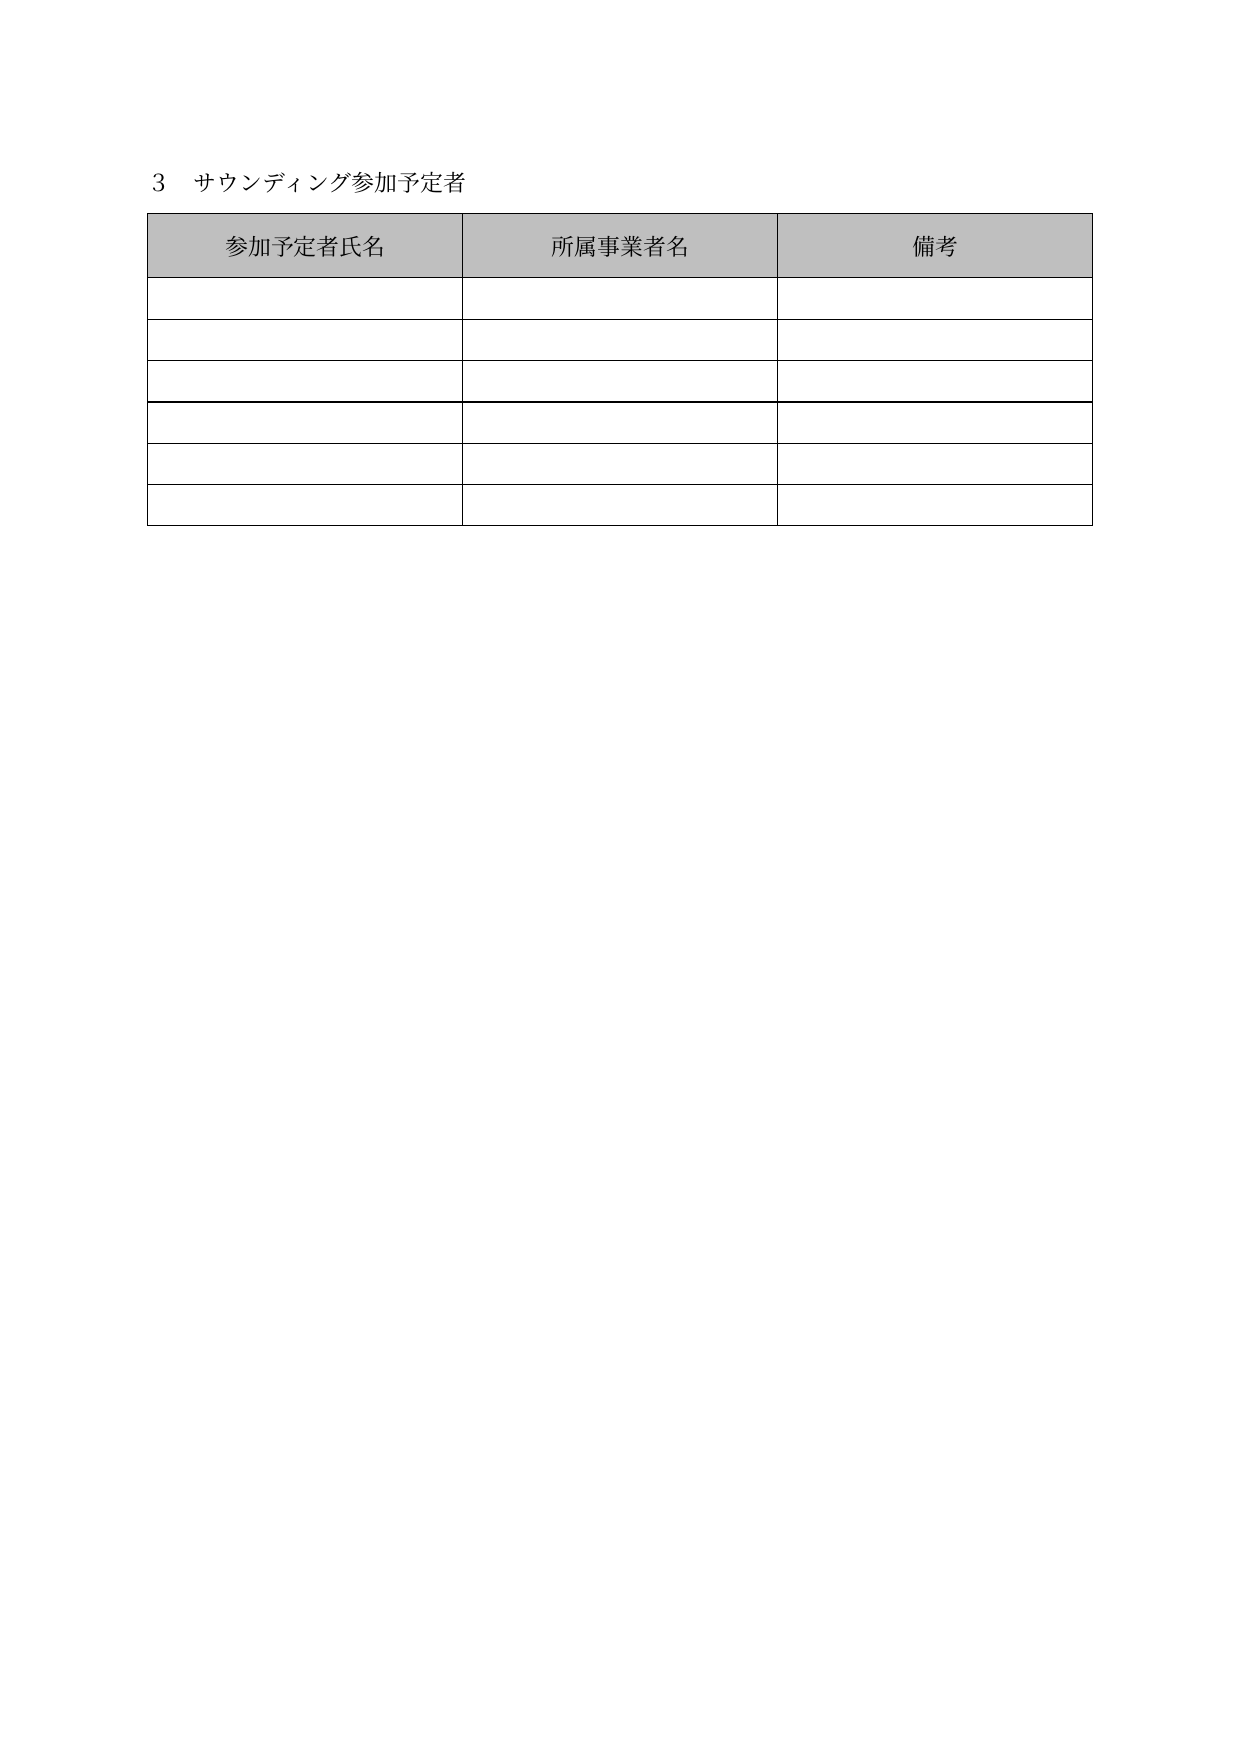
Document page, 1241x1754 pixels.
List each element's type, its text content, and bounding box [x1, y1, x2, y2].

table_cell [148, 403, 462, 443]
table_cell [148, 444, 462, 484]
table_cell [463, 485, 777, 525]
table_cell [148, 278, 462, 319]
table_header 所属事業者名 [463, 214, 777, 277]
table_cell [778, 278, 1092, 319]
table_cell [778, 320, 1092, 360]
table_cell [463, 403, 777, 443]
table_cell [463, 320, 777, 360]
table_header 参加予定者氏名 [148, 214, 462, 277]
table_cell [148, 320, 462, 360]
table_cell [148, 485, 462, 525]
table_header 備考 [778, 214, 1092, 277]
table_cell [463, 278, 777, 319]
table_cell [463, 444, 777, 484]
table_cell [778, 444, 1092, 484]
table_cell [463, 361, 777, 401]
table_cell [778, 361, 1092, 401]
text ３ サウンディング参加予定者 [148, 150, 1092, 213]
table_cell [778, 485, 1092, 525]
table_cell [778, 403, 1092, 443]
table_cell [148, 361, 462, 401]
